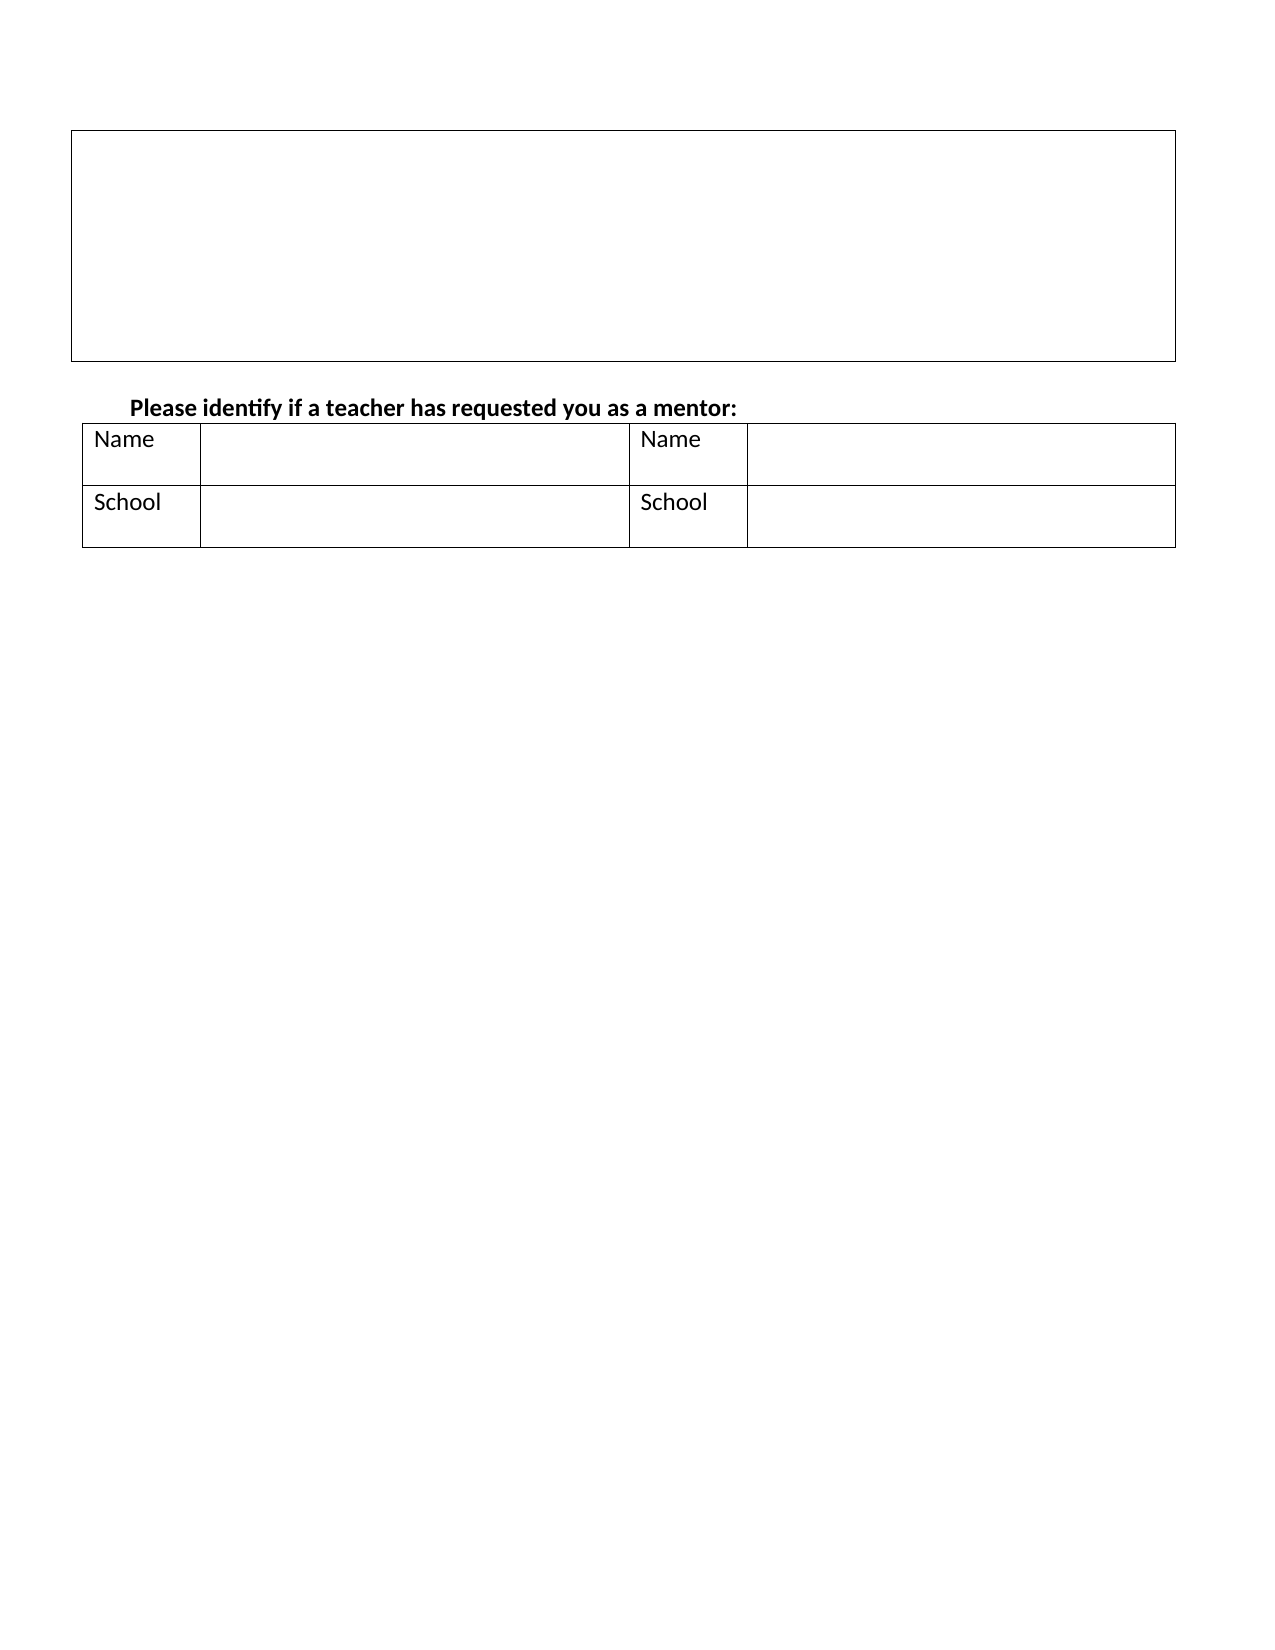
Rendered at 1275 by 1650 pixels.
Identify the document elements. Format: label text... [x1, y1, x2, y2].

table_header [748, 424, 1175, 485]
table_header Name [83, 424, 200, 485]
table_header [201, 424, 629, 485]
table_cell School [83, 486, 200, 547]
text Please identify if a teacher has requested you as a mentor: [130, 392, 1203, 423]
table_cell School [630, 486, 747, 547]
table_header Name [630, 424, 747, 485]
table_cell [201, 486, 629, 547]
table_header [72, 131, 1175, 361]
table_cell [748, 486, 1175, 547]
